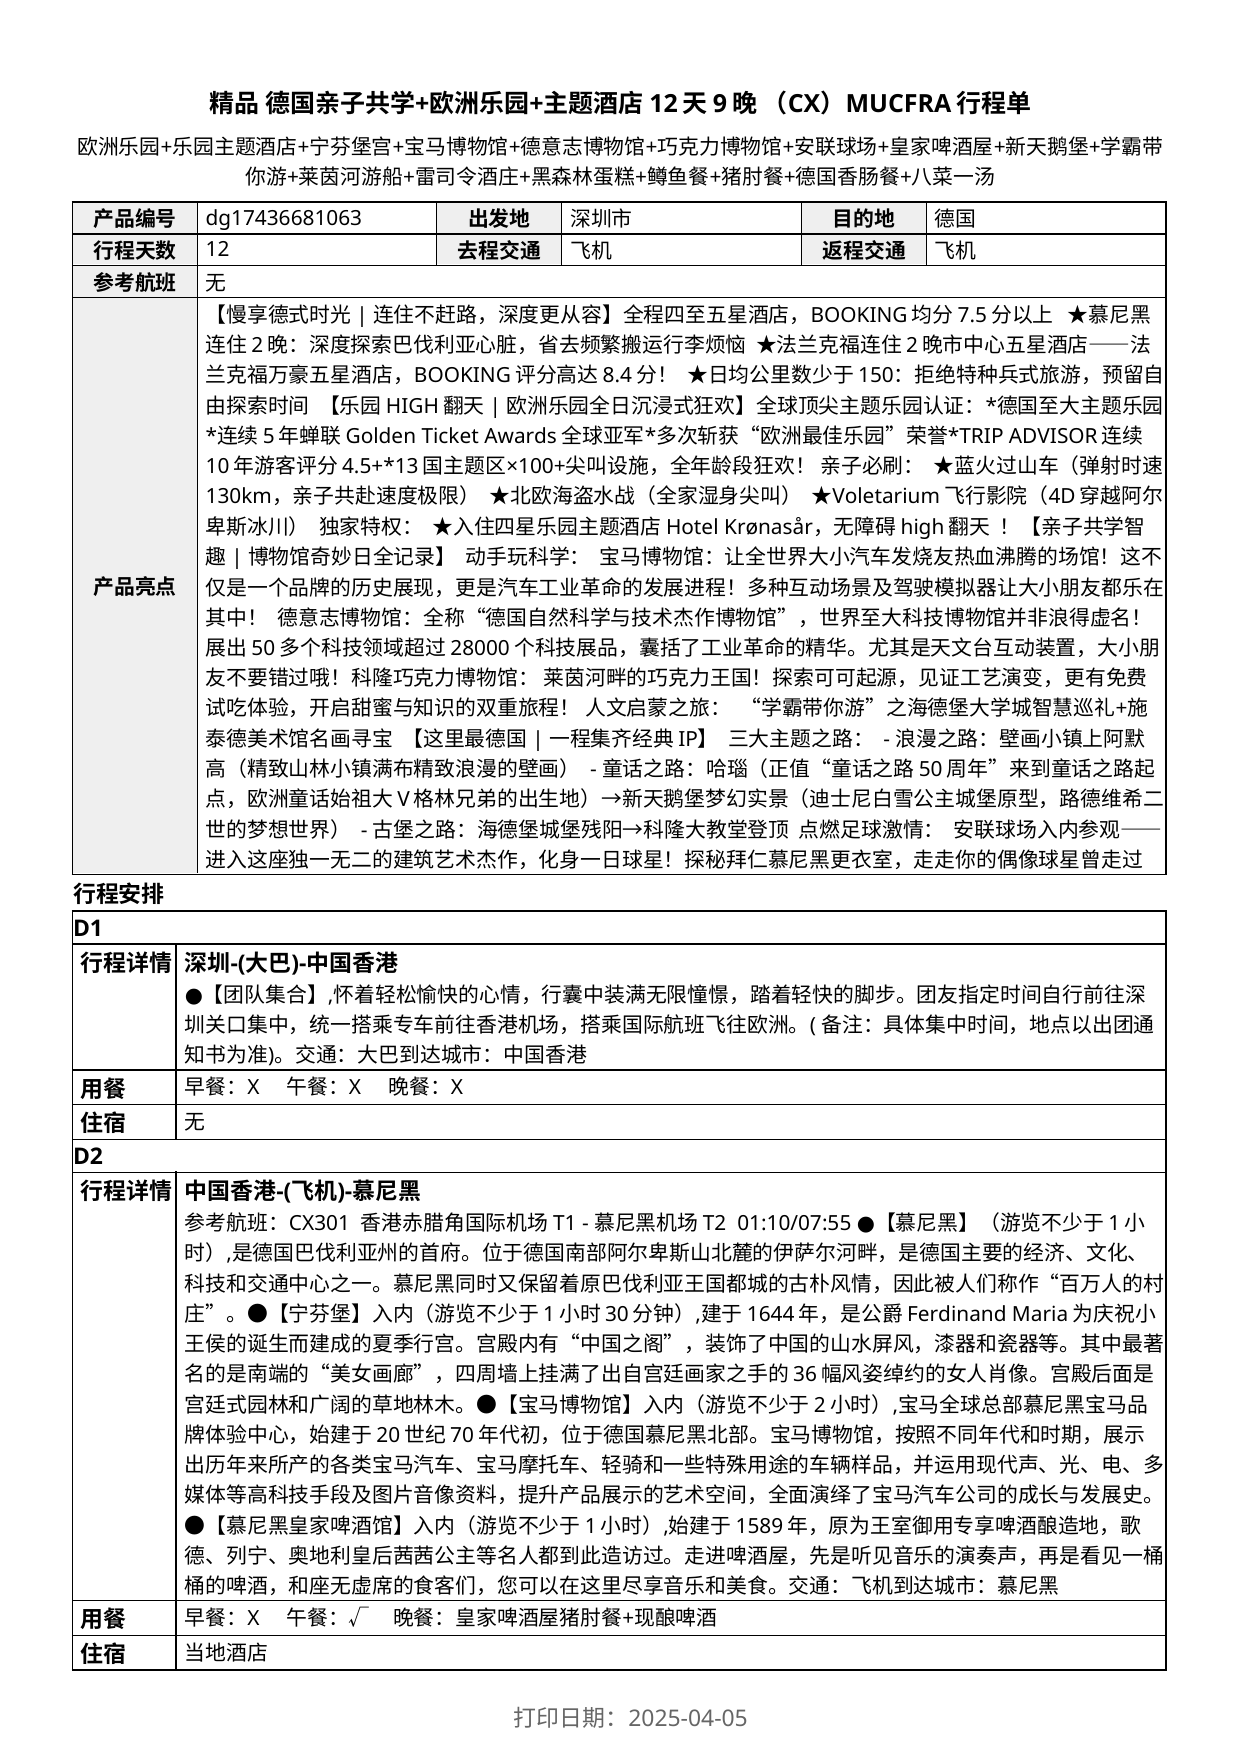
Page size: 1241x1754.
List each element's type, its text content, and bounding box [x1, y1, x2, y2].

table_cell 行程详情 [73, 945, 175, 1069]
table_header D1 [73, 912, 1165, 943]
table_header dg17436681063 [198, 203, 436, 233]
table_cell 无 [198, 266, 1165, 296]
table_cell 中国香港-(飞机)-慕尼黑 参考航班： [177, 1173, 1165, 1600]
table_header 德国 [927, 203, 1165, 233]
table_cell 飞机 [562, 235, 801, 264]
table_cell 当地酒店 [177, 1636, 1165, 1669]
table_cell 行程详情 [73, 1173, 175, 1600]
table_cell 无 [177, 1105, 1165, 1138]
table_cell 去程交通 [437, 235, 561, 264]
table_cell 行程天数 [73, 235, 197, 264]
table_cell 早餐：X 午餐：X 晚餐：X [177, 1071, 1165, 1104]
table_cell 返程交通 [802, 235, 926, 264]
text 行程安排 [73, 876, 1167, 909]
table_cell 用餐 [73, 1601, 175, 1634]
table_cell 住宿 [73, 1105, 175, 1138]
table_cell D2 [73, 1140, 1165, 1171]
table_cell 产品亮点 [73, 298, 197, 873]
table_cell 12 [198, 235, 436, 264]
table_cell 深圳-(大巴)-中国香港 ●【团队集合】,怀着轻松愉快的心情，行囊中装满无限憧憬，踏着轻快的脚步。团友指定时间自行前往深圳关口集中，统一搭乘专车前往香港机场，搭乘国际航班飞往欧洲。( 备注：具体集中时间，地点以出团通知书为准)。 [177, 945, 1165, 1069]
table_header 产品编号 [73, 203, 197, 233]
table_header 深圳市 [562, 203, 801, 233]
text 精品 德国亲子共学+欧洲乐园+主题酒店 12天9晚 （CX）MUCFRA行程单 [73, 83, 1167, 119]
table_cell 早餐：X 午餐：√ 晚餐：皇家啤酒屋猪肘餐+现酿啤酒 [177, 1601, 1165, 1634]
table_header 出发地 [437, 203, 561, 233]
table_cell 参考航班 [73, 266, 197, 296]
table_cell 用餐 [73, 1071, 175, 1104]
table_header 目的地 [802, 203, 926, 233]
table_cell 【慢享德式时光 | 连住不赶路，深度更从容】 [198, 298, 1165, 873]
text 欧洲乐园+乐园主题酒店+宁芬堡宫+宝马博物馆+德意志博物馆+巧克力博物馆+安联球场+皇家啤酒屋+新天鹅堡+学霸带你游+莱茵河游船+雷司令酒庄+黑森林蛋糕+鳟鱼餐+猪肘餐+德国香肠餐+八菜一汤 [73, 130, 1167, 191]
table_cell 住宿 [73, 1636, 175, 1669]
table_cell 飞机 [927, 235, 1165, 264]
